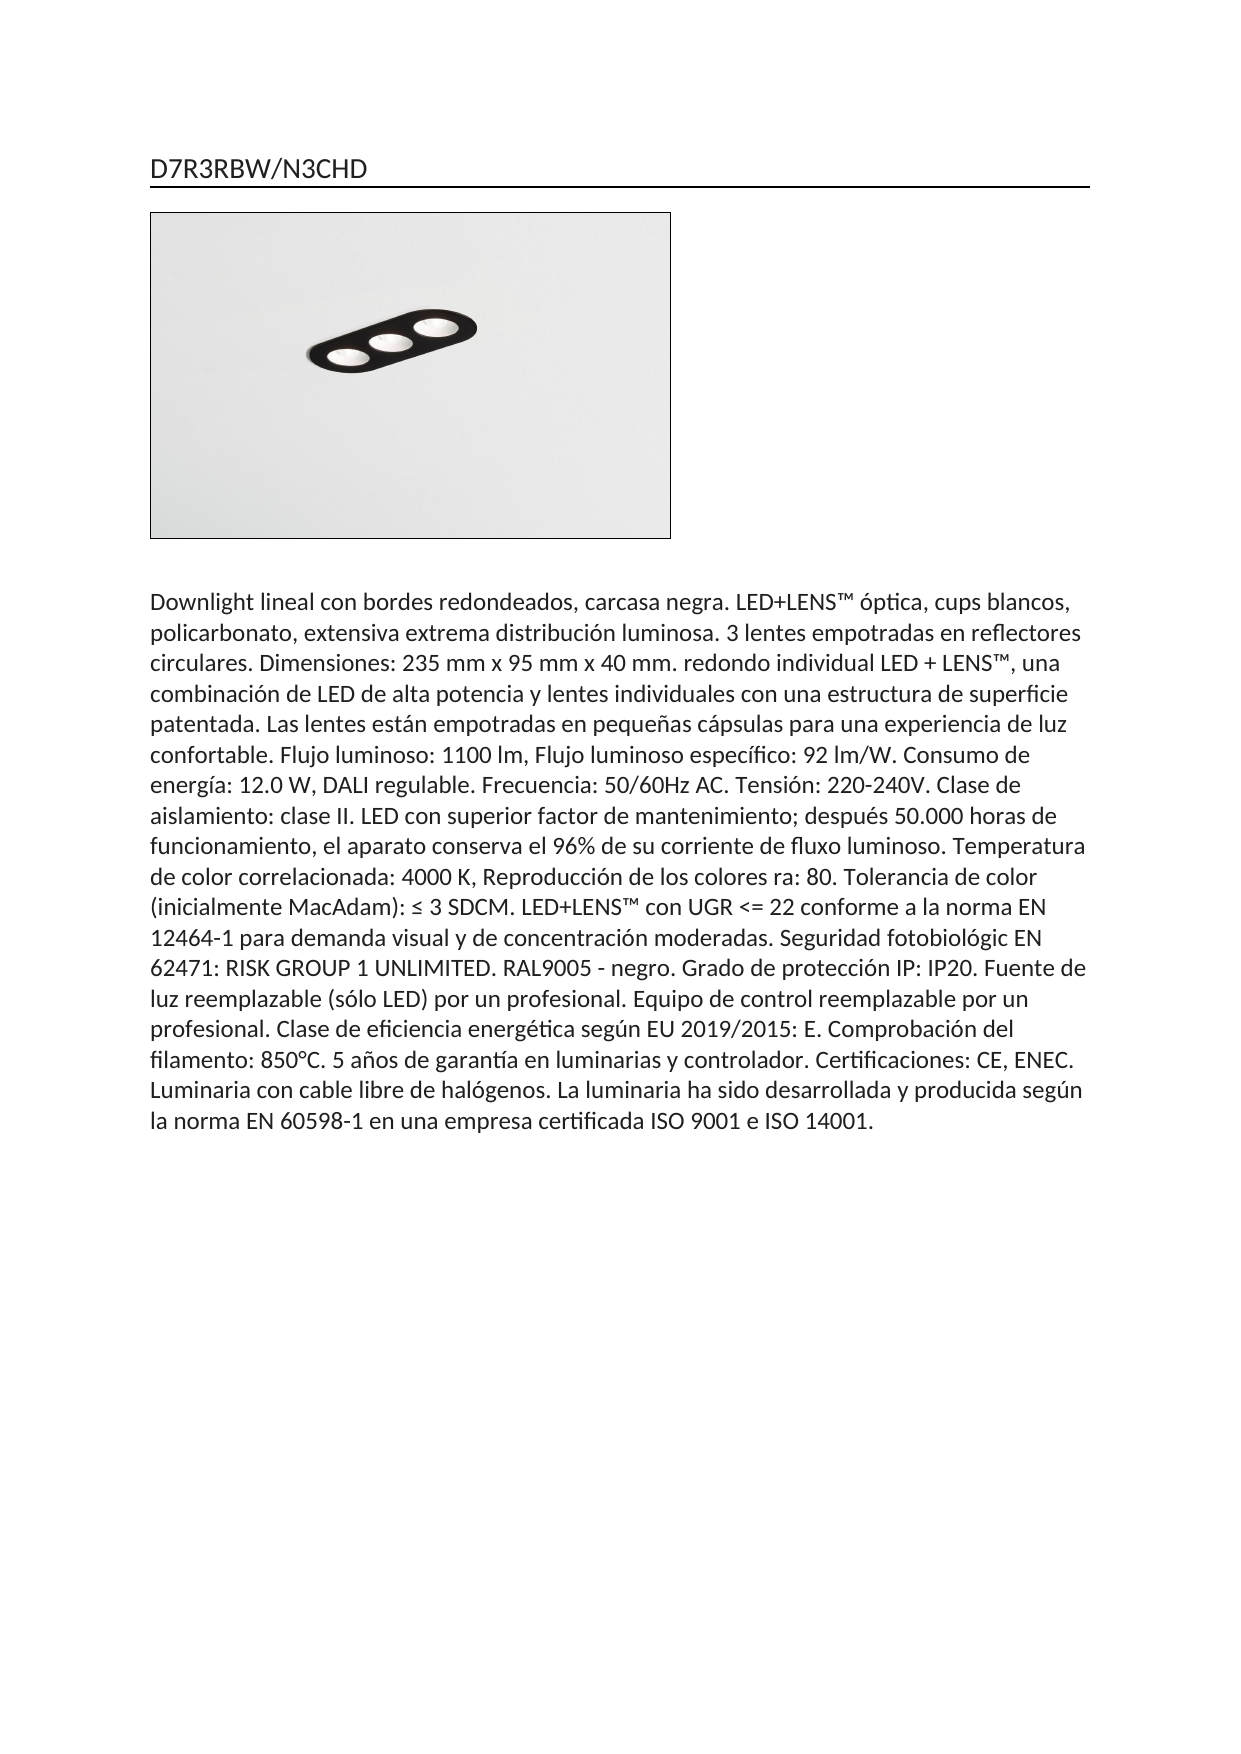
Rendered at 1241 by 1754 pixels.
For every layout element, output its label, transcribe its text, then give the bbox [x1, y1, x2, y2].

picture [151, 213, 670, 538]
text D7R3RBW/N3CHD [150, 150, 1090, 186]
text Downlight lineal con bordes redondeados, carcasa negra. LED+LENS™ óptica, cups blancos, policarbonato, extensiva extrema distribución luminosa. 3 lentes empotradas en reflectores circulares. Dimensiones: 235 mm x 95 mm x 40 mm. redondo individual LED + LENS™, una combinación de LED de alta potencia y lentes individuales con una estructura de superficie patentada. Las lentes están empotradas en pequeñas cápsulas para una experiencia de luz confortable. Flujo luminoso: 1100 lm, Flujo luminoso específico: 92 lm/W. Consumo de energía: 12.0 W, DALI regulable. Frecuencia: 50/60Hz AC. Tensión: 220-240V. Clase de aislamiento: clase II. LED con superior factor de mantenimiento; después 50.000 horas de funcionamiento, el aparato conserva el 96% de su corriente de fluxo luminoso. Temperatura de color correlacionada: 4000 K, Reproducción de los colores ra: 80. Tolerancia de color (inicialmente MacAdam): ≤ 3 SDCM. LED+LENS™ con UGR <= 22 conforme a la norma EN 12464-1 para demanda visual y de concentración moderadas. Seguridad fotobiológic EN 62471: RISK GROUP 1 UNLIMITED. RAL9005 - negro. Grado de protección IP: IP20. Fuente de luz reemplazable (sólo LED) por un profesional. Equipo de control reemplazable por un profesional. Clase de eficiencia energética según EU 2019/2015: E. Comprobación del filamento: 850°C. 5 años de garantía en luminarias y controlador. Certificaciones: CE, ENEC. Luminaria con cable libre de halógenos. La luminaria ha sido desarrollada y producida según la norma EN 60598-1 en una empresa certificada ISO 9001 e ISO 14001. [150, 586, 1090, 1136]
